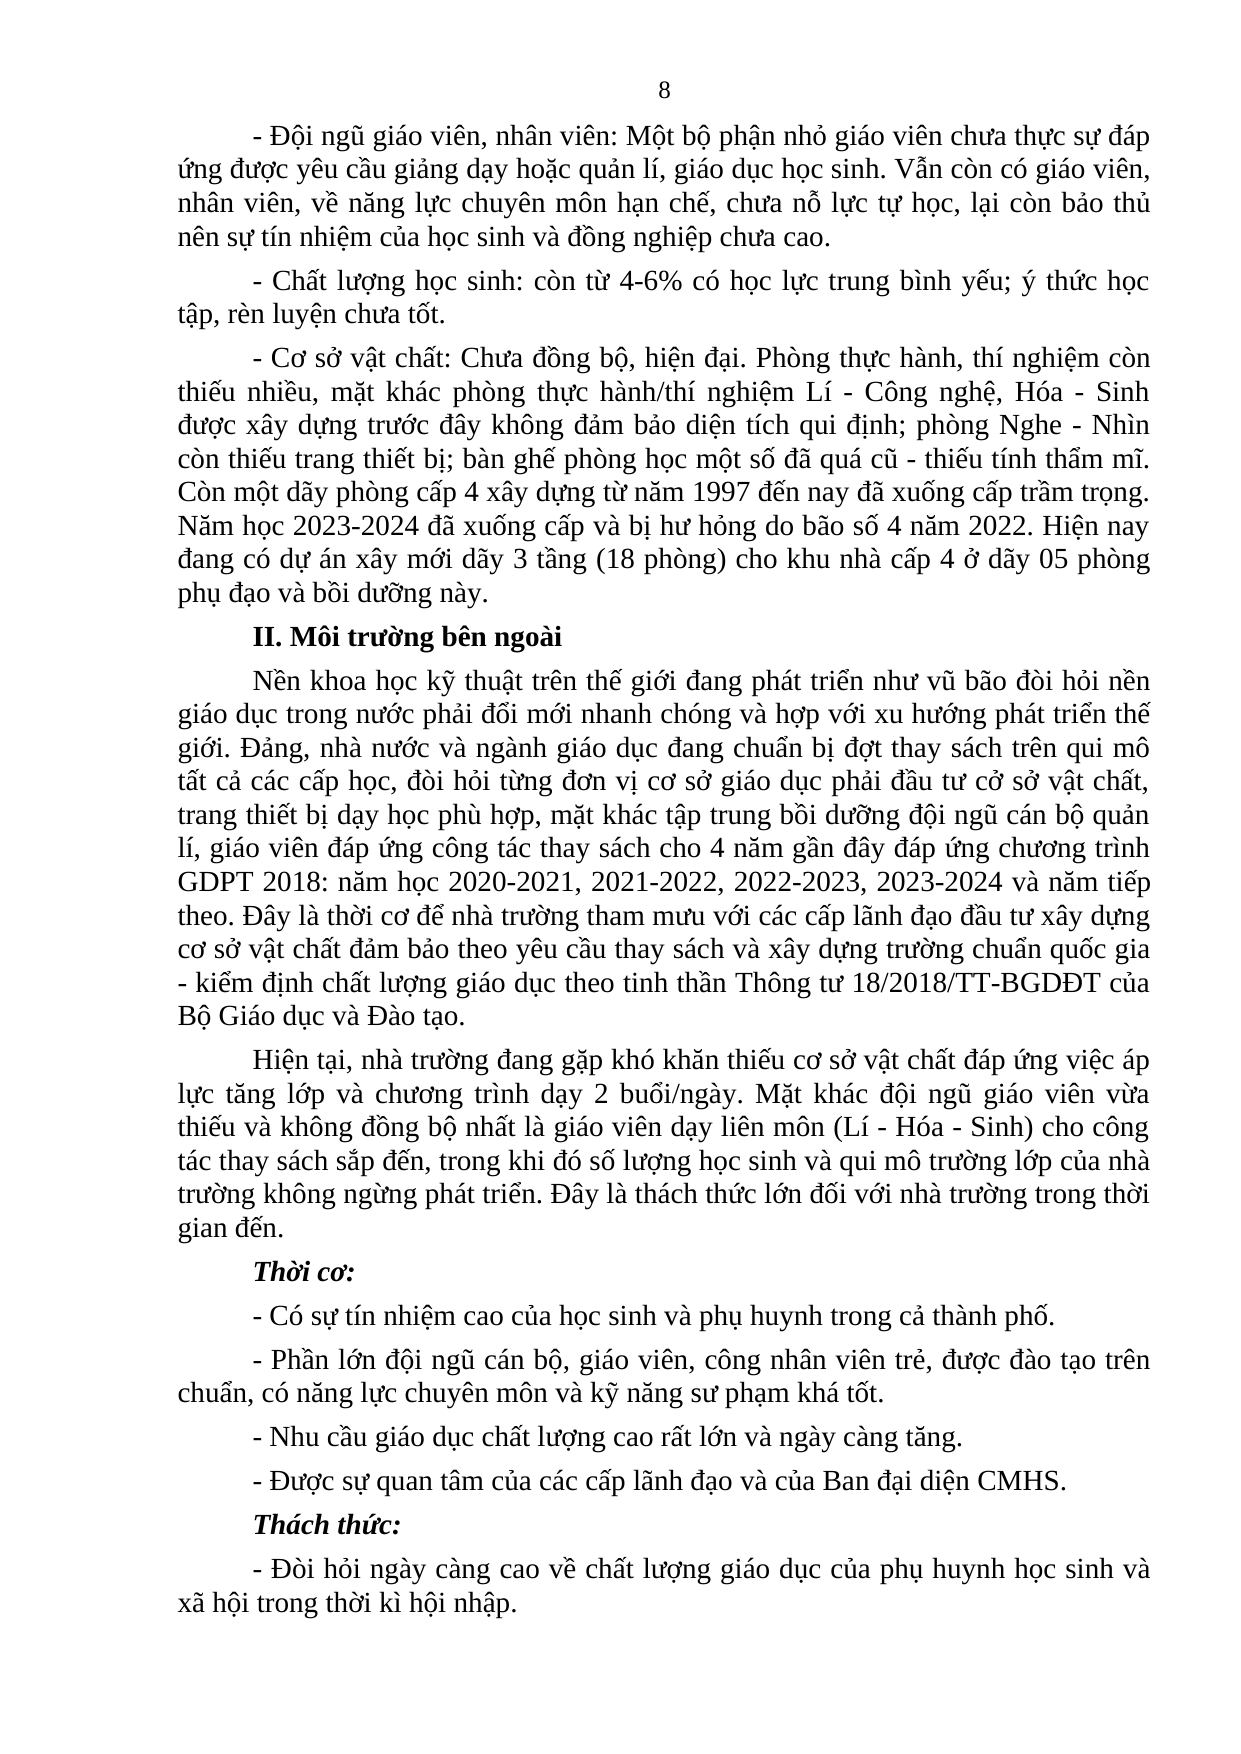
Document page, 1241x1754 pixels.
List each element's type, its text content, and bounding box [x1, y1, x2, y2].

text II. Môi trường bên ngoài [177, 619, 1152, 652]
text - Chất lượng học sinh: còn từ 4-6% có học lực trung bình yếu; ý thức học tập, rèn luyện chưa tốt. [177, 263, 1152, 330]
text - Được sự quan tâm của các cấp lãnh đạo và của Ban đại diện CMHS. [177, 1463, 1152, 1497]
text - Đòi hỏi ngày càng cao về chất lượng giáo dục của phụ huynh học sinh và xã hội trong thời kì hội nhập. [177, 1551, 1152, 1618]
text Hiện tại, nhà trường đang gặp khó khăn thiếu cơ sở vật chất đáp ứng việc áp lực tăng lớp và chương trình dạy 2 buổi/ngày. Mặt khác đội ngũ giáo viên vừa thiếu và không đồng bộ nhất là giáo viên dạy liên môn (Lí - Hóa - Sinh) cho công tác thay sách sắp đến, trong khi đó số lượng học sinh và qui mô trường lớp của nhà trường không ngừng phát triển. Đây là thách thức lớn đối với nhà trường trong thời gian đến. [177, 1042, 1152, 1243]
text - Đội ngũ giáo viên, nhân viên: Một bộ phận nhỏ giáo viên chưa thực sự đáp ứng được yêu cầu giảng dạy hoặc quản lí, giáo dục học sinh. Vẫn còn có giáo viên, nhân viên, về năng lực chuyên môn hạn chế, chưa nỗ lực tự học, lại còn bảo thủ nên sự tín nhiệm của học sinh và đồng nghiệp chưa cao. [177, 118, 1152, 252]
text - Có sự tín nhiệm cao của học sinh và phụ huynh trong cả thành phố. [177, 1298, 1152, 1331]
text Thời cơ: [177, 1254, 1152, 1287]
text - Nhu cầu giáo dục chất lượng cao rất lớn và ngày càng tăng. [177, 1419, 1152, 1453]
text - Phần lớn đội ngũ cán bộ, giáo viên, công nhân viên trẻ, được đào tạo trên chuẩn, có năng lực chuyên môn và kỹ năng sư phạm khá tốt. [177, 1342, 1152, 1409]
text - Cơ sở vật chất: Chưa đồng bộ, hiện đại. Phòng thực hành, thí nghiệm còn thiếu nhiều, mặt khác phòng thực hành/thí nghiệm Lí - Công nghệ, Hóa - Sinh được xây dựng trước đây không đảm bảo diện tích qui định; phòng Nghe - Nhìn còn thiếu trang thiết bị; bàn ghế phòng học một số đã quá cũ - thiếu tính thẩm mĩ. Còn một dãy phòng cấp 4 xây dựng từ năm 1997 đến nay đã xuống cấp trầm trọng. Năm học 2023-2024 đã xuống cấp và bị hư hỏng do bão số 4 năm 2022. Hiện nay đang có dự án xây mới dãy 3 tầng (18 phòng) cho khu nhà cấp 4 ở dãy 05 phòng phụ đạo và bồi dưỡng này. [177, 340, 1152, 608]
text Nền khoa học kỹ thuật trên thế giới đang phát triển như vũ bão đòi hỏi nền giáo dục trong nước phải đổi mới nhanh chóng và hợp với xu hướng phát triển thế giới. Đảng, nhà nước và ngành giáo dục đang chuẩn bị đợt thay sách trên qui mô tất cả các cấp học, đòi hỏi từng đơn vị cơ sở giáo dục phải đầu tư cở sở vật chất, trang thiết bị dạy học phù hợp, mặt khác tập trung bồi dưỡng đội ngũ cán bộ quản lí, giáo viên đáp ứng công tác thay sách cho 4 năm gần đây đáp ứng chương trình GDPT 2018: năm học 2020-2021, 2021-2022, 2022-2023, 2023-2024 và năm tiếp theo. Đây là thời cơ để nhà trường tham mưu với các cấp lãnh đạo đầu tư xây dựng cơ sở vật chất đảm bảo theo yêu cầu thay sách và xây dựng trường chuẩn quốc gia - kiểm định chất lượng giáo dục theo tinh thần Thông tư 18/2018/TT-BGDĐT của Bộ Giáo dục và Đào tạo. [177, 663, 1152, 1032]
text Thách thức: [177, 1507, 1152, 1541]
